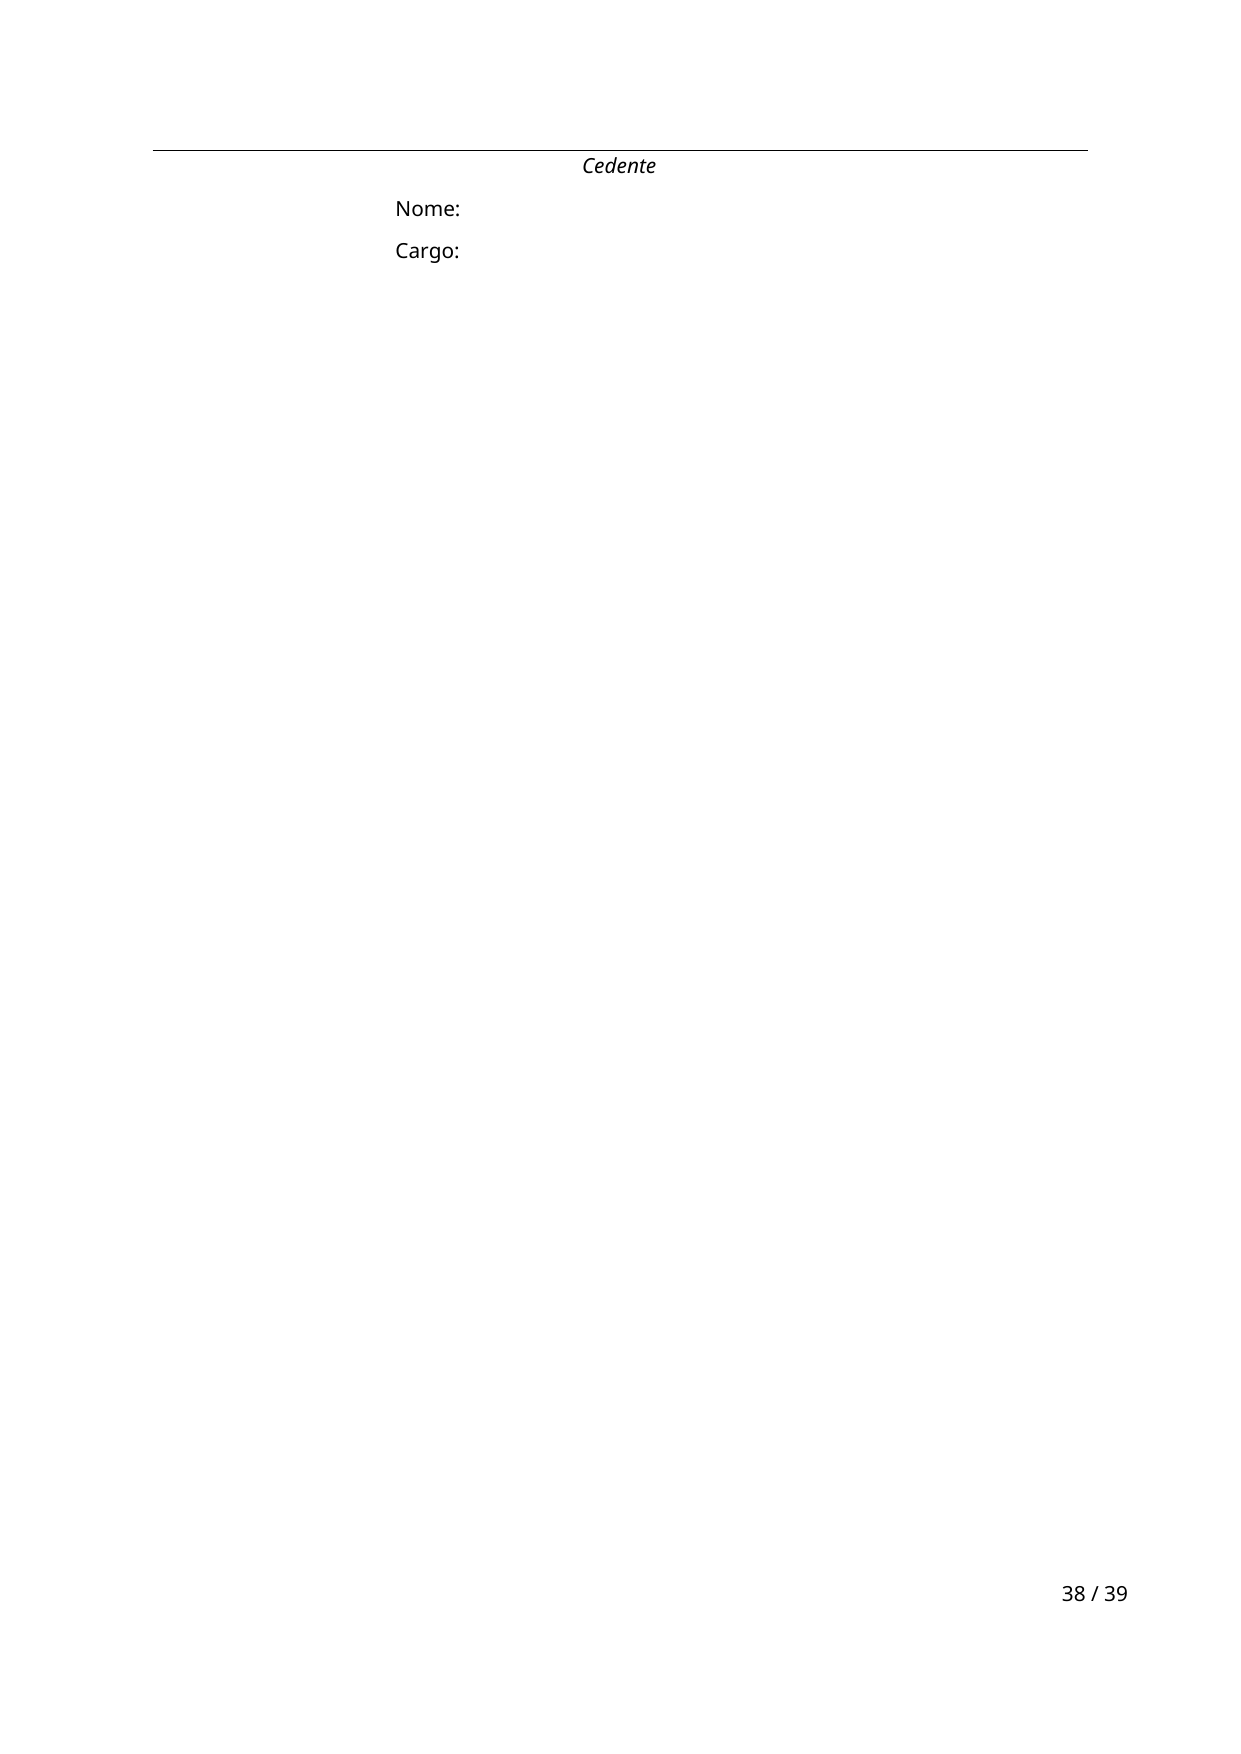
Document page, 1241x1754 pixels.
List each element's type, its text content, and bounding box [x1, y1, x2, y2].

table_cell Cargo: [153, 236, 1088, 279]
table_cell Nome: [153, 194, 1088, 236]
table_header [153, 151, 1088, 194]
